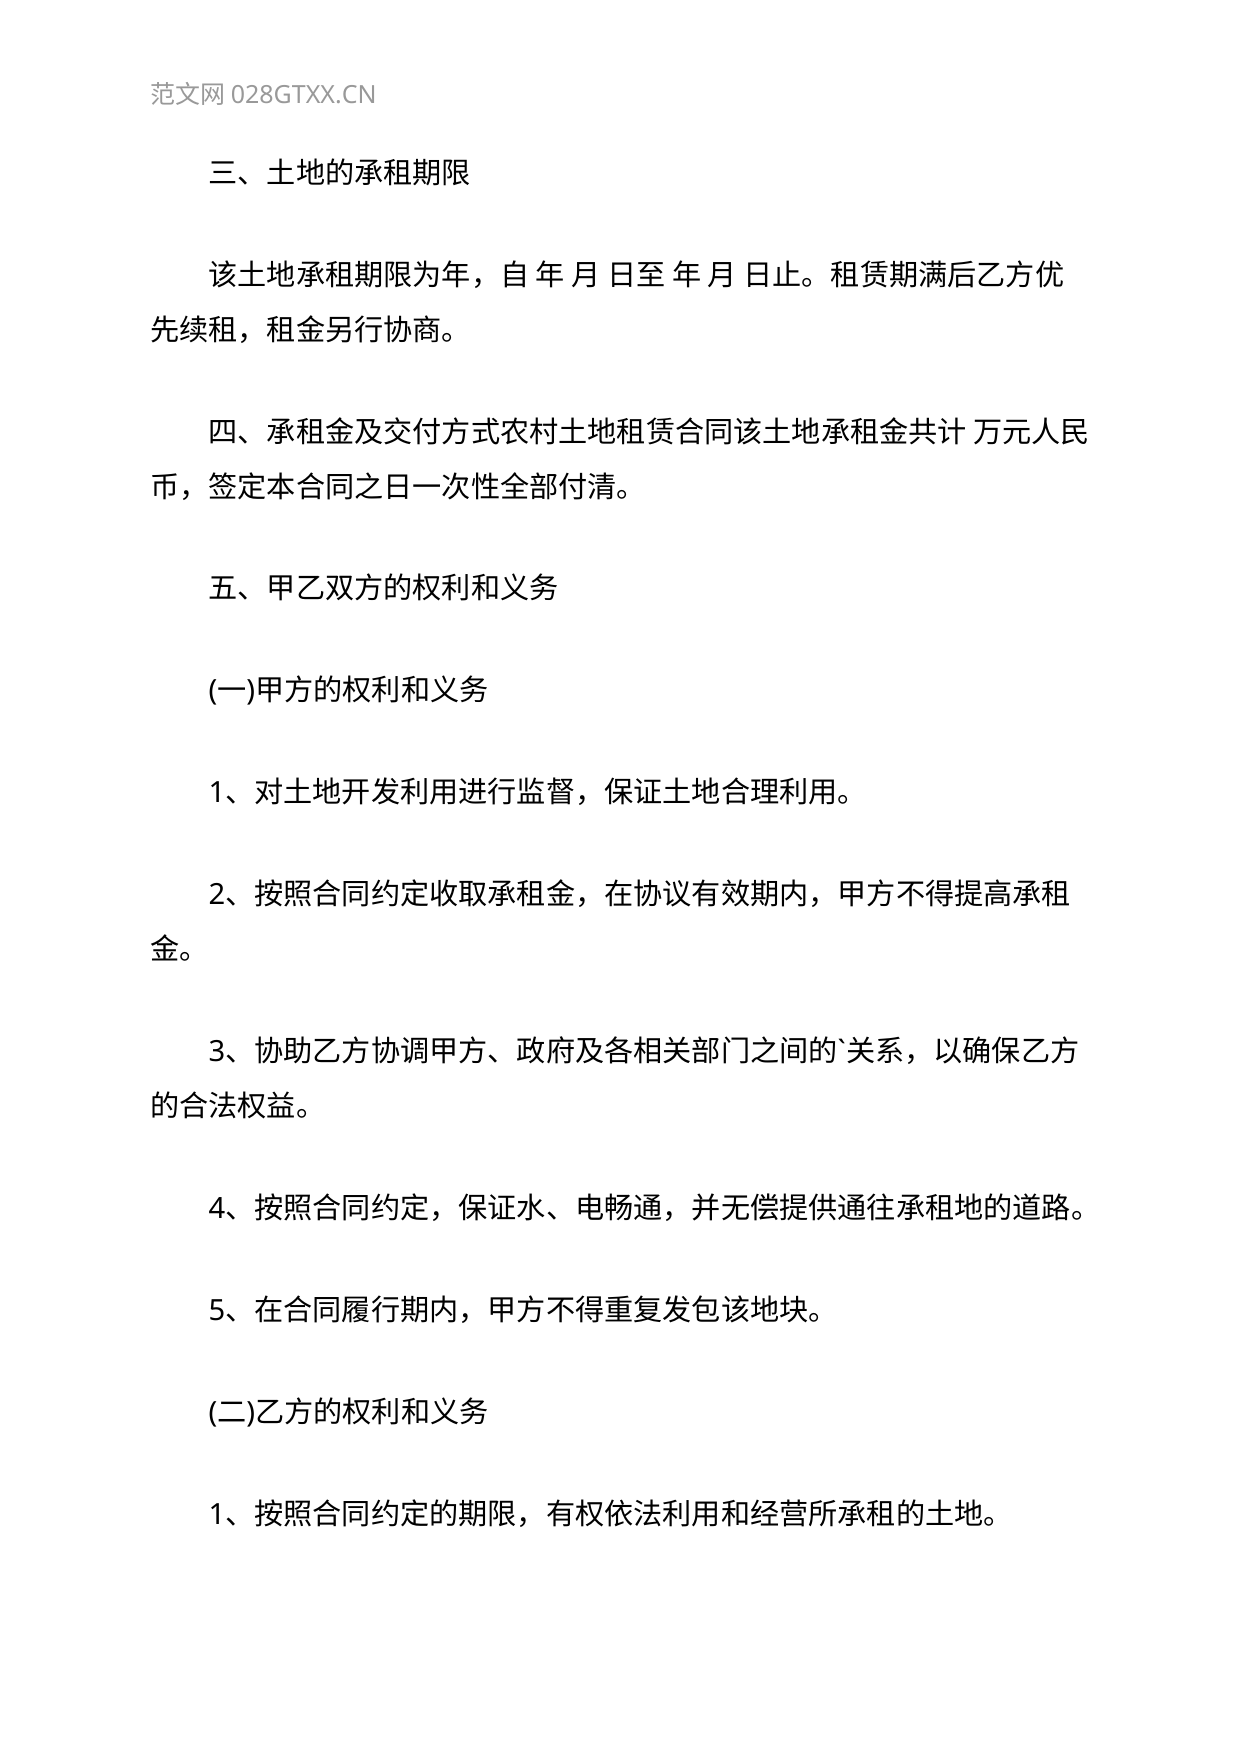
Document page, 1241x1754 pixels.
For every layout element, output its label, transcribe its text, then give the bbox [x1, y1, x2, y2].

text 四、承租金及交付方式农村土地租赁合同该土地承租金共计 万元人民币，签定本合同之日一次性全部付清。 [150, 408, 1090, 506]
text 4、按照合同约定，保证水、电畅通，并无偿提供通往承租地的道路。 [150, 1184, 1090, 1227]
text 5、在合同履行期内，甲方不得重复发包该地块。 [150, 1286, 1090, 1329]
text 1、按照合同约定的期限，有权依法利用和经营所承租的土地。 [150, 1490, 1090, 1533]
text 该土地承租期限为年，自 年 月 日至 年 月 日止。租赁期满后乙方优先续租，租金另行协商。 [150, 252, 1090, 349]
text 五、甲乙双方的权利和义务 [150, 565, 1090, 607]
text 1、对土地开发利用进行监督，保证土地合理利用。 [150, 769, 1090, 811]
text (二)乙方的权利和义务 [150, 1388, 1090, 1431]
text (一)甲方的权利和义务 [150, 667, 1090, 709]
text 2、按照合同约定收取承租金，在协议有效期内，甲方不得提高承租金。 [150, 871, 1090, 968]
text 3、协助乙方协调甲方、政府及各相关部门之间的`关系，以确保乙方的合法权益。 [150, 1028, 1090, 1125]
text 三、土地的承租期限 [150, 150, 1090, 192]
